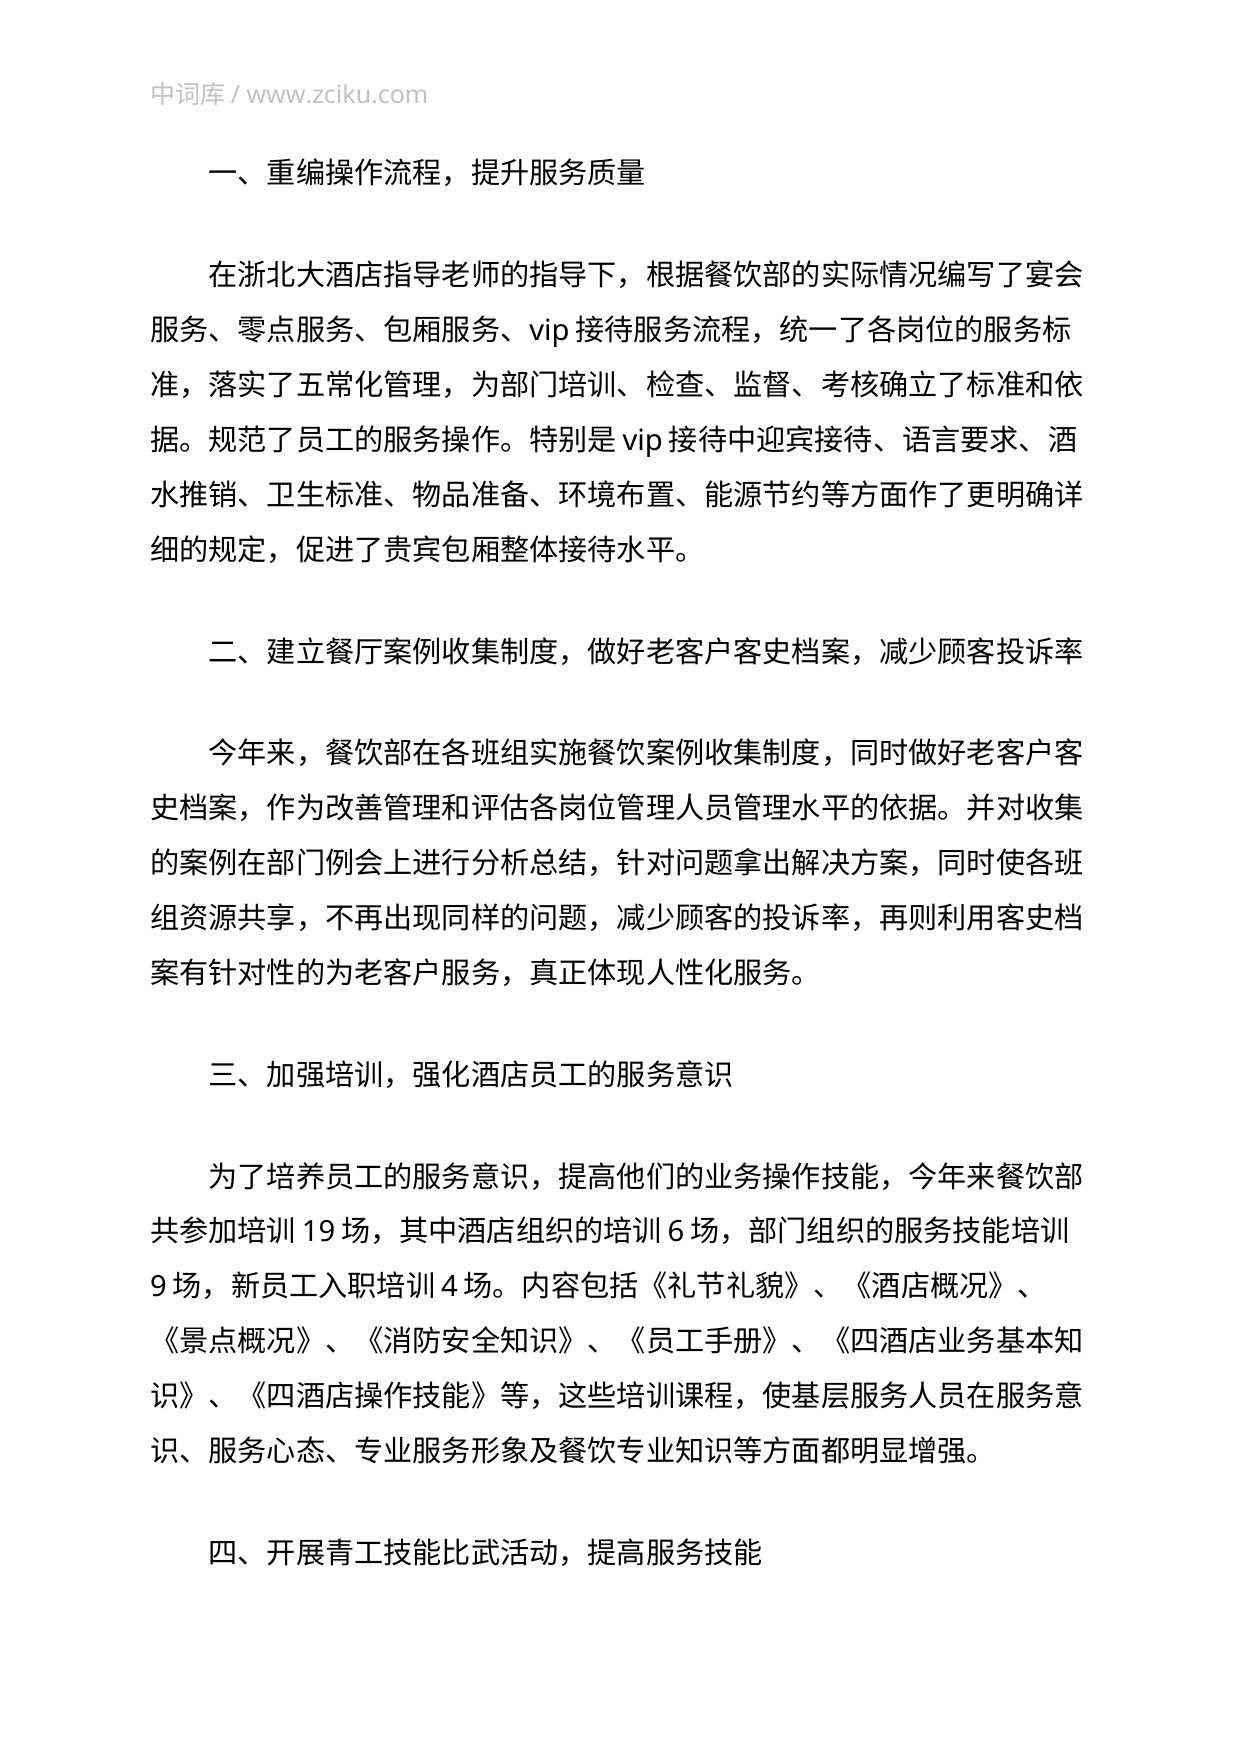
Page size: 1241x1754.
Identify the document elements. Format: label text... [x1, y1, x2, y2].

text 为了培养员工的服务意识，提高他们的业务操作技能，今年来餐饮部共参加培训19场，其中酒店组织的培训6场，部门组织的服务技能培训9场，新员工入职培训4场。内容包括《礼节礼貌》、《酒店概况》、《景点概况》、《消防安全知识》、《员工手册》、《四酒店业务基本知识》、《四酒店操作技能》等，这些培训课程，使基层服务人员在服务意识、服务心态、专业服务形象及餐饮专业知识等方面都明显增强。 [150, 1153, 1090, 1470]
text 四、开展青工技能比武活动，提高服务技能 [150, 1529, 1090, 1572]
text 一、重编操作流程，提升服务质量 [150, 150, 1090, 192]
text 在浙北大酒店指导老师的指导下，根据餐饮部的实际情况编写了宴会服务、零点服务、包厢服务、vip接待服务流程，统一了各岗位的服务标准，落实了五常化管理，为部门培训、检查、监督、考核确立了标准和依据。规范了员工的服务操作。特别是vip接待中迎宾接待、语言要求、酒水推销、卫生标准、物品准备、环境布置、能源节约等方面作了更明确详细的规定，促进了贵宾包厢整体接待水平。 [150, 252, 1090, 569]
text 二、建立餐厅案例收集制度，做好老客户客史档案，减少顾客投诉率 [150, 628, 1090, 671]
text 今年来，餐饮部在各班组实施餐饮案例收集制度，同时做好老客户客史档案，作为改善管理和评估各岗位管理人员管理水平的依据。并对收集的案例在部门例会上进行分析总结，针对问题拿出解决方案，同时使各班组资源共享，不再出现同样的问题，减少顾客的投诉率，再则利用客史档案有针对性的为老客户服务，真正体现人性化服务。 [150, 730, 1090, 992]
text 三、加强培训，强化酒店员工的服务意识 [150, 1051, 1090, 1094]
